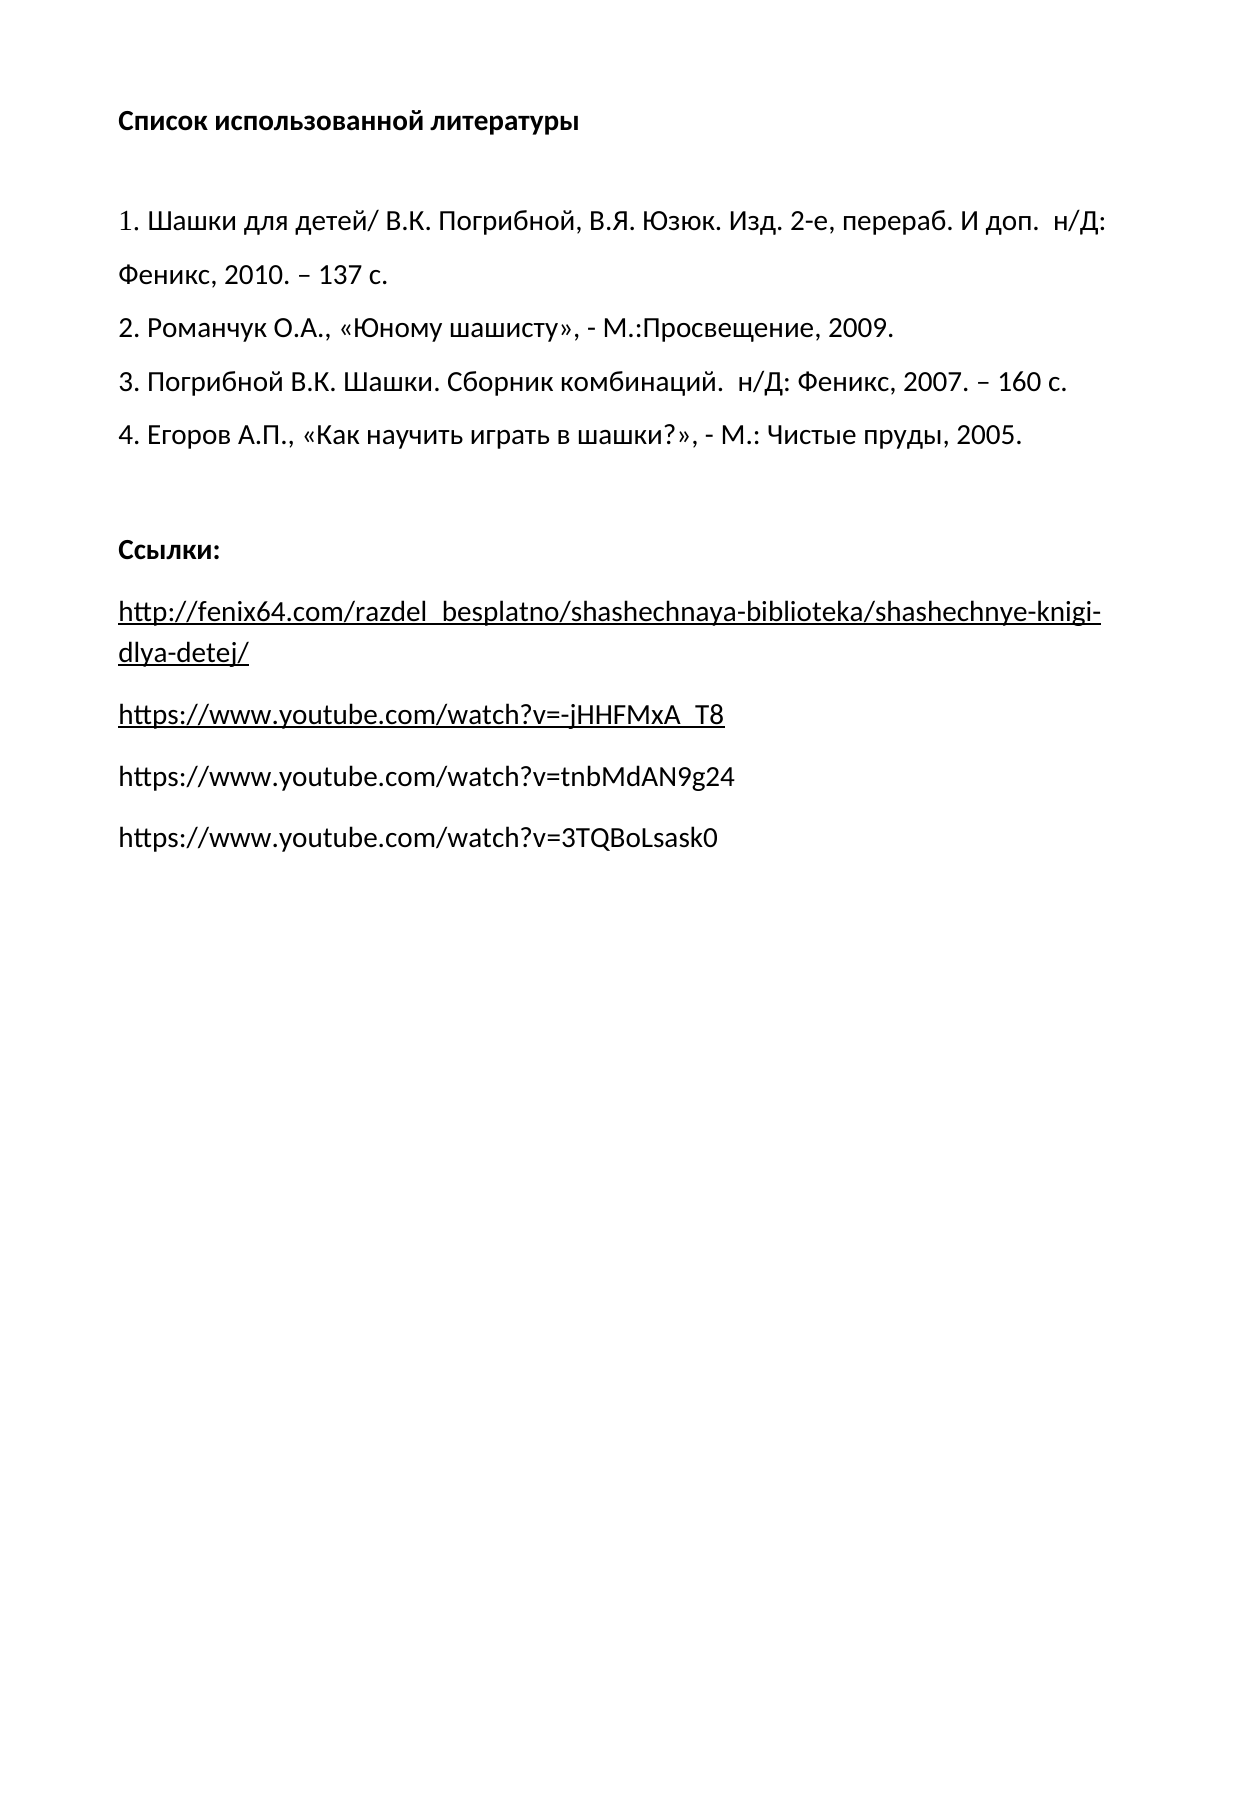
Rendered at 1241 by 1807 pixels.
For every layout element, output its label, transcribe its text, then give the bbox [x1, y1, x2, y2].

text 4. Егоров А.П., «Как научить играть в шашки?», - М.: Чистые пруды, 2005. [118, 416, 1152, 452]
text https://www.youtube.com/watch?v=-jHHFMxA_T8 [118, 696, 1152, 731]
text Список использованной литературы [118, 102, 1152, 138]
text Ссылки: [118, 531, 1152, 567]
text http://fenix64.com/razdel_besplatno/shashechnaya-biblioteka/shashechnye-knigi-dlya-detej/ [118, 593, 1152, 670]
text https://www.youtube.com/watch?v=3TQBoLsask0 [118, 819, 1152, 855]
text 1. Шашки для детей/ В.К. Погрибной, В.Я. Юзюк. Изд. 2-е, перераб. И доп. н/Д: Феникс, 2010. – 137 с. [118, 202, 1152, 291]
text 3. Погрибной В.К. Шашки. Сборник комбинаций. н/Д: Феникс, 2007. – 160 с. [118, 363, 1152, 398]
text 2. Романчук О.А., «Юному шашисту», - М.:Просвещение, 2009. [118, 309, 1152, 345]
text https://www.youtube.com/watch?v=tnbMdAN9g24 [118, 758, 1152, 793]
